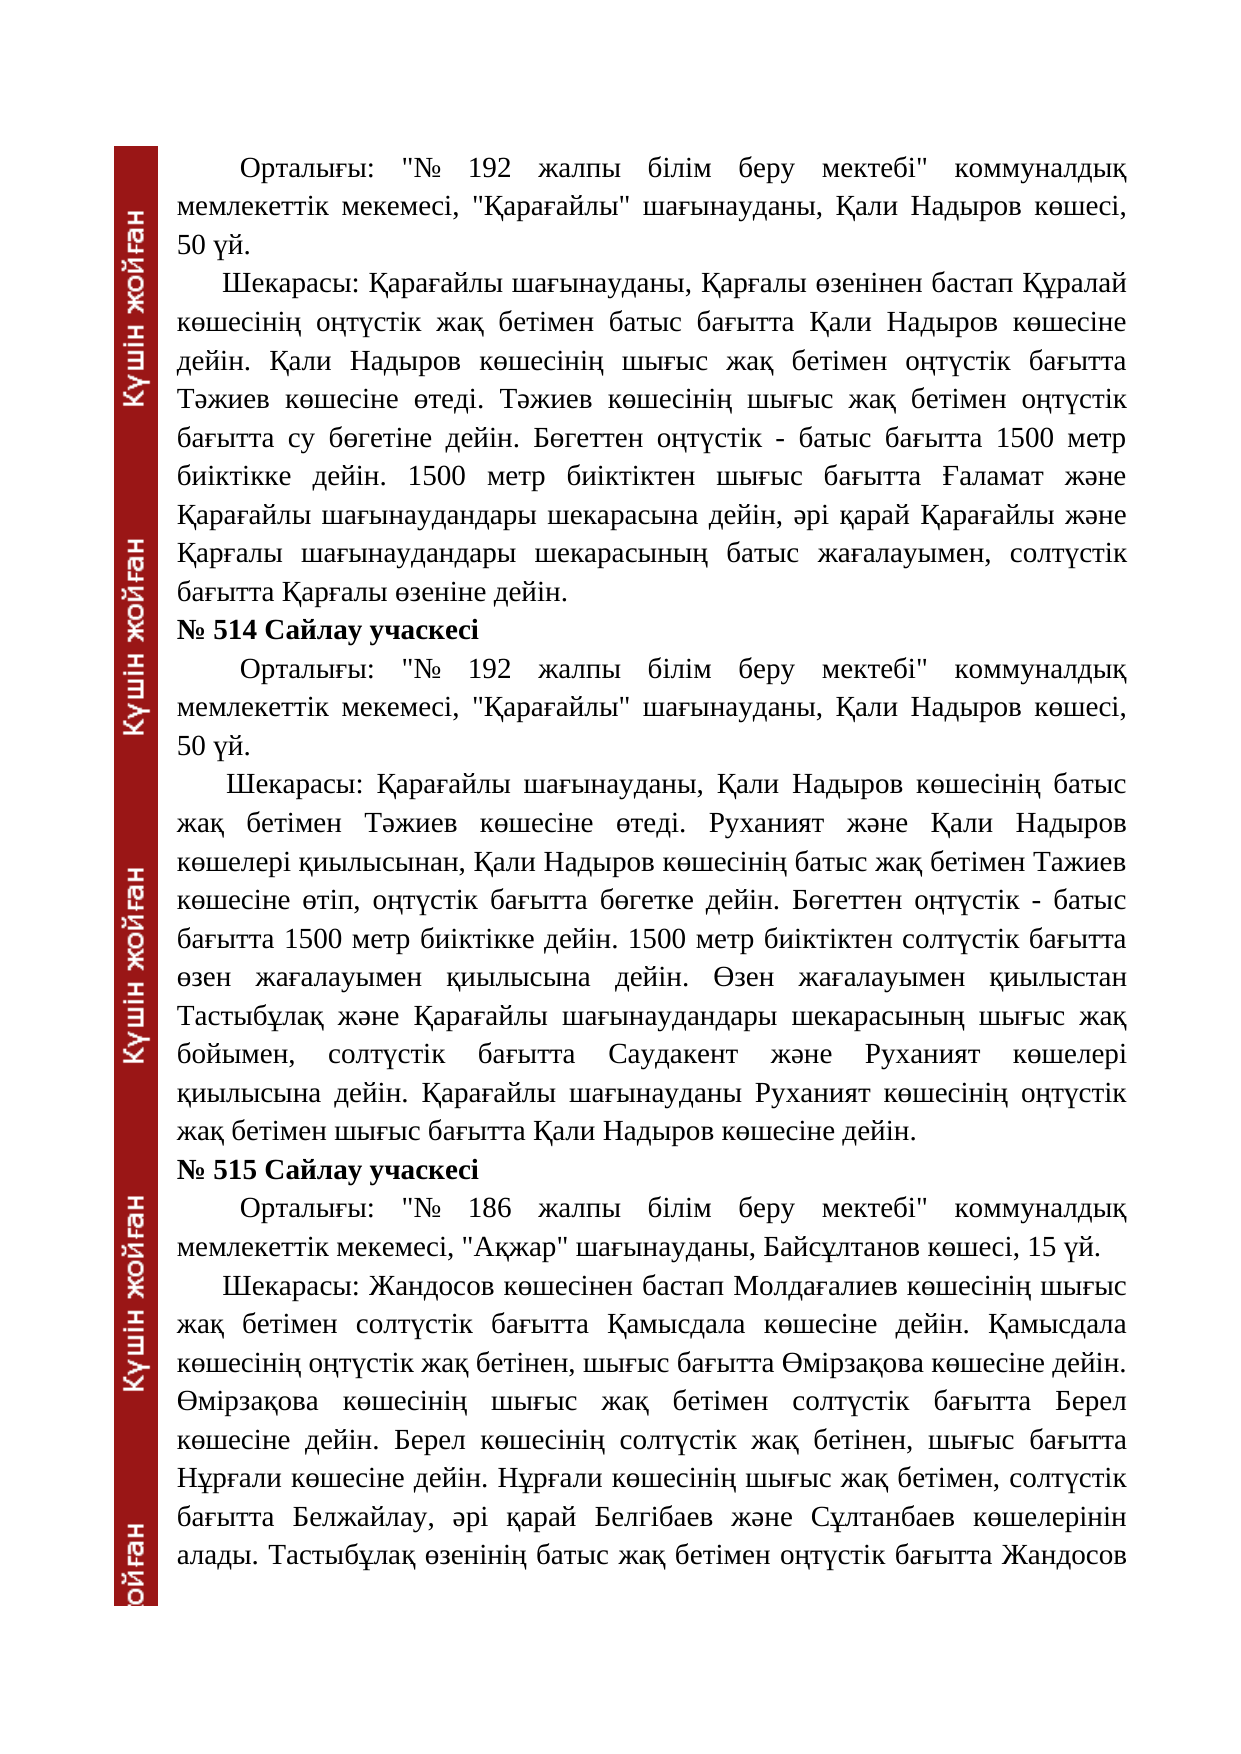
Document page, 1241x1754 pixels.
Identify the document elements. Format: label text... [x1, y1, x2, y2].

text Орталығы: "№ 192 жалпы білім беру мектебі" коммуналдық мемлекеттік мекемесі, "Қарағайлы" шағынауданы, Қали Надыров көшесі, 50 үй. [112, 651, 1128, 762]
picture [114, 607, 158, 612]
text Орталығы: "№ 186 жалпы білім беру мектебі" коммуналдық мемлекеттік мекемесі, "Ақжар" шағынауданы, Байсұлтанов көшесі, 15 үй. [112, 1191, 1128, 1263]
picture [114, 261, 158, 266]
picture [114, 1263, 158, 1268]
picture [114, 646, 158, 651]
text № 515 Сайлау учаскесі [112, 1152, 1128, 1186]
picture [114, 762, 158, 767]
picture [114, 1186, 158, 1191]
text Шекарасы: Қарағайлы шағынауданы, Қарғалы өзенінен бастап Құралай көшесінің оңтүстік жақ бетімен батыс бағытта Қали Надыров көшесіне дейін. Қали Надыров көшесінің шығыс жақ бетімен оңтүстік бағытта Тәжиев көшесіне өтеді. Тәжиев көшесінің шығыс жақ бетімен оңтүстік бағытта су бөгетіне дейін. Бөгеттен оңтүстік - батыс бағытта 1500 метр биіктікке дейін. 1500 метр биіктіктен шығыс бағытта Ғаламат және Қарағайлы шағынаудандары шекарасына дейін, әрі қарай Қарағайлы және Қарғалы шағынаудандары шекарасының батыс жағалауымен, солтүстік бағытта Қарғалы өзеніне дейін. [112, 266, 1128, 607]
picture [114, 1147, 158, 1152]
picture [114, 146, 158, 150]
text Орталығы: "№ 192 жалпы білім беру мектебі" коммуналдық мемлекеттік мекемесі, "Қарағайлы" шағынауданы, Қали Надыров көшесі, 50 үй. [112, 150, 1128, 261]
picture [114, 1571, 158, 1606]
text Шекарасы: Қарағайлы шағынауданы, Қали Надыров көшесінің батыс жақ бетімен Тәжиев көшесіне өтеді. Руханият және Қали Надыров көшелері қиылысынан, Қали Надыров көшесінің батыс жақ бетімен Тажиев көшесіне өтіп, оңтүстік бағытта бөгетке дейін. Бөгеттен оңтүстік - батыс бағытта 1500 метр биіктікке дейін. 1500 метр биіктіктен солтүстік бағытта өзен жағалауымен қиылысына дейін. Өзен жағалауымен қиылыстан Тастыбұлақ және Қарағайлы шағынаудандары шекарасының шығыс жақ бойымен, солтүстік бағытта Саудакент және Руханият көшелері қиылысына дейін. Қарағайлы шағынауданы Руханият көшесінің оңтүстік жақ бетімен шығыс бағытта Қали Надыров көшесіне дейін. [112, 767, 1128, 1147]
text № 514 Сайлау учаскесі [112, 612, 1128, 646]
